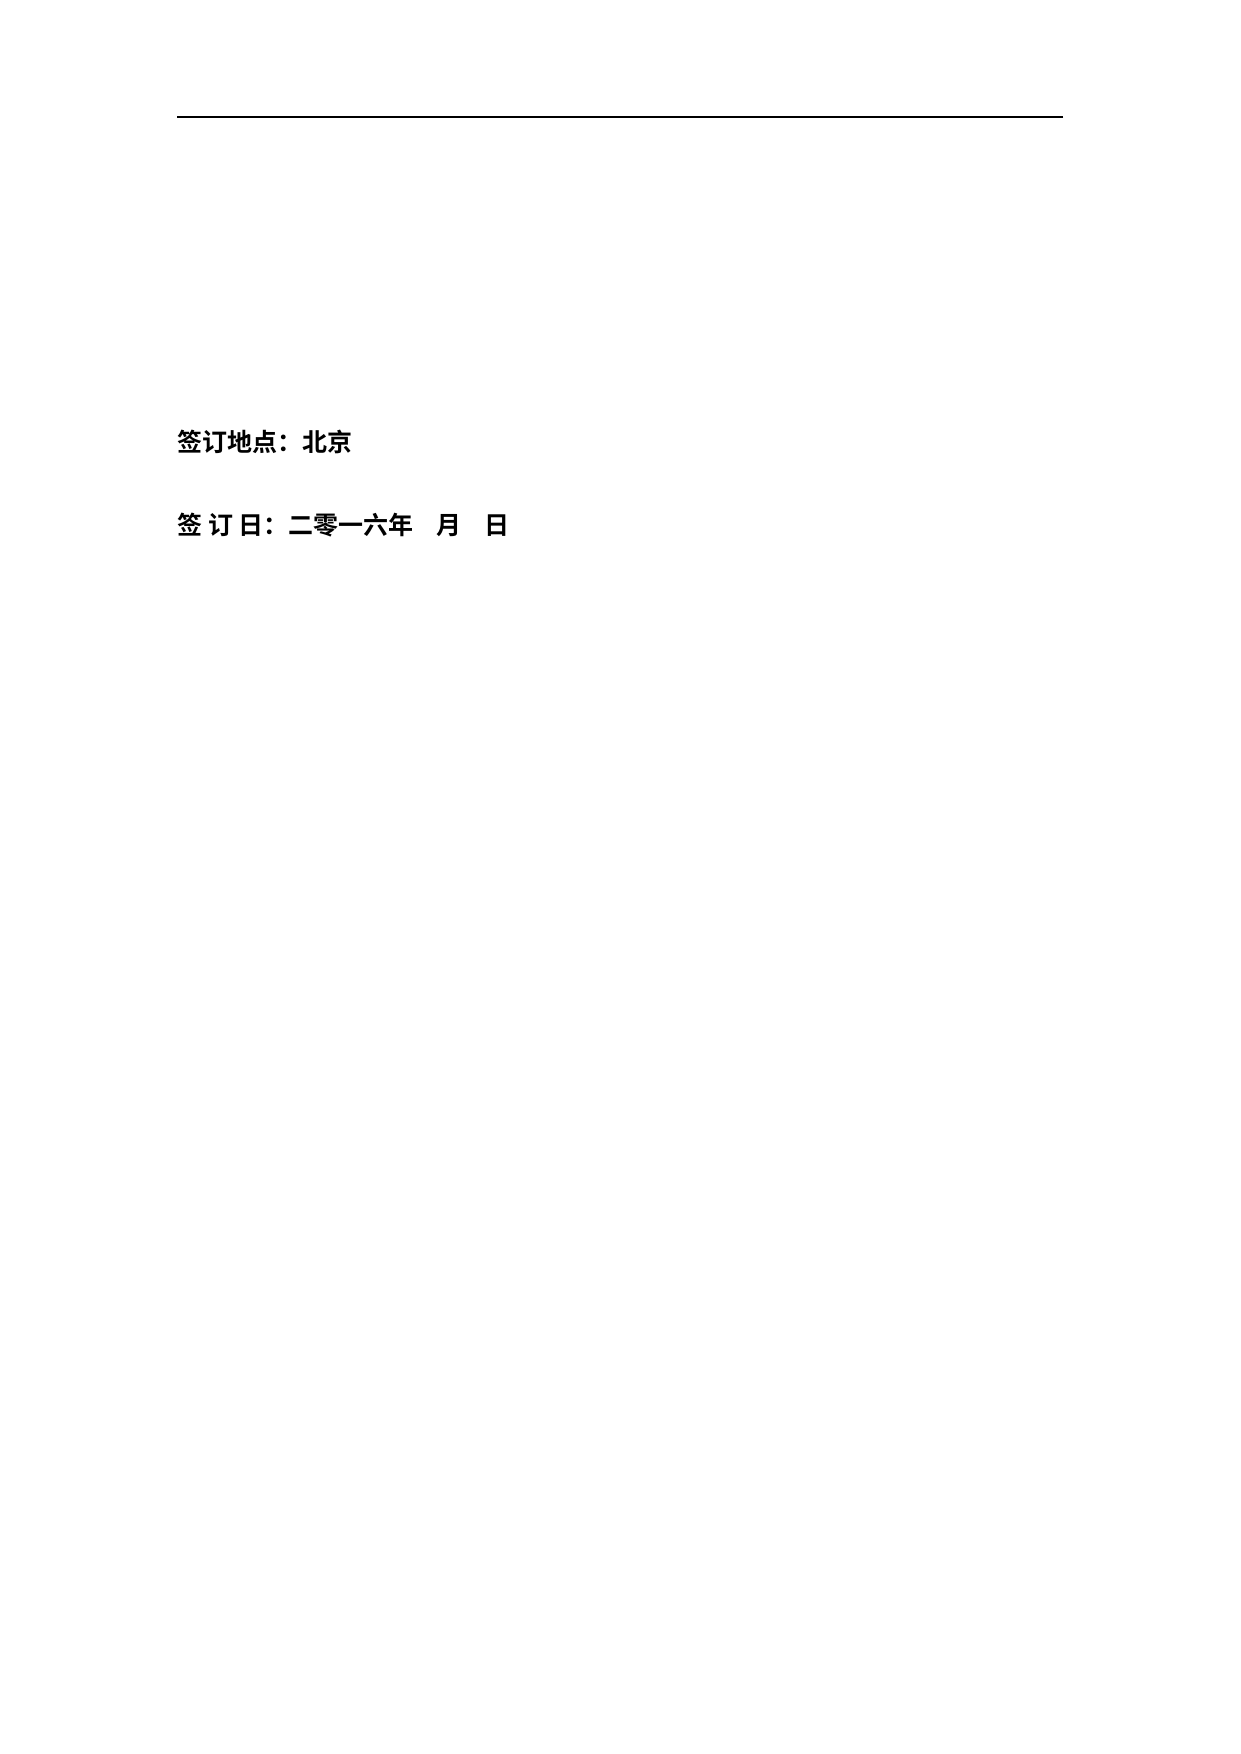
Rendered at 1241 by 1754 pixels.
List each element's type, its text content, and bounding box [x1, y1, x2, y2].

text 签订地点：北京 [177, 408, 1060, 473]
text 签 订 日：二零一六年 月 日 [177, 491, 1063, 556]
